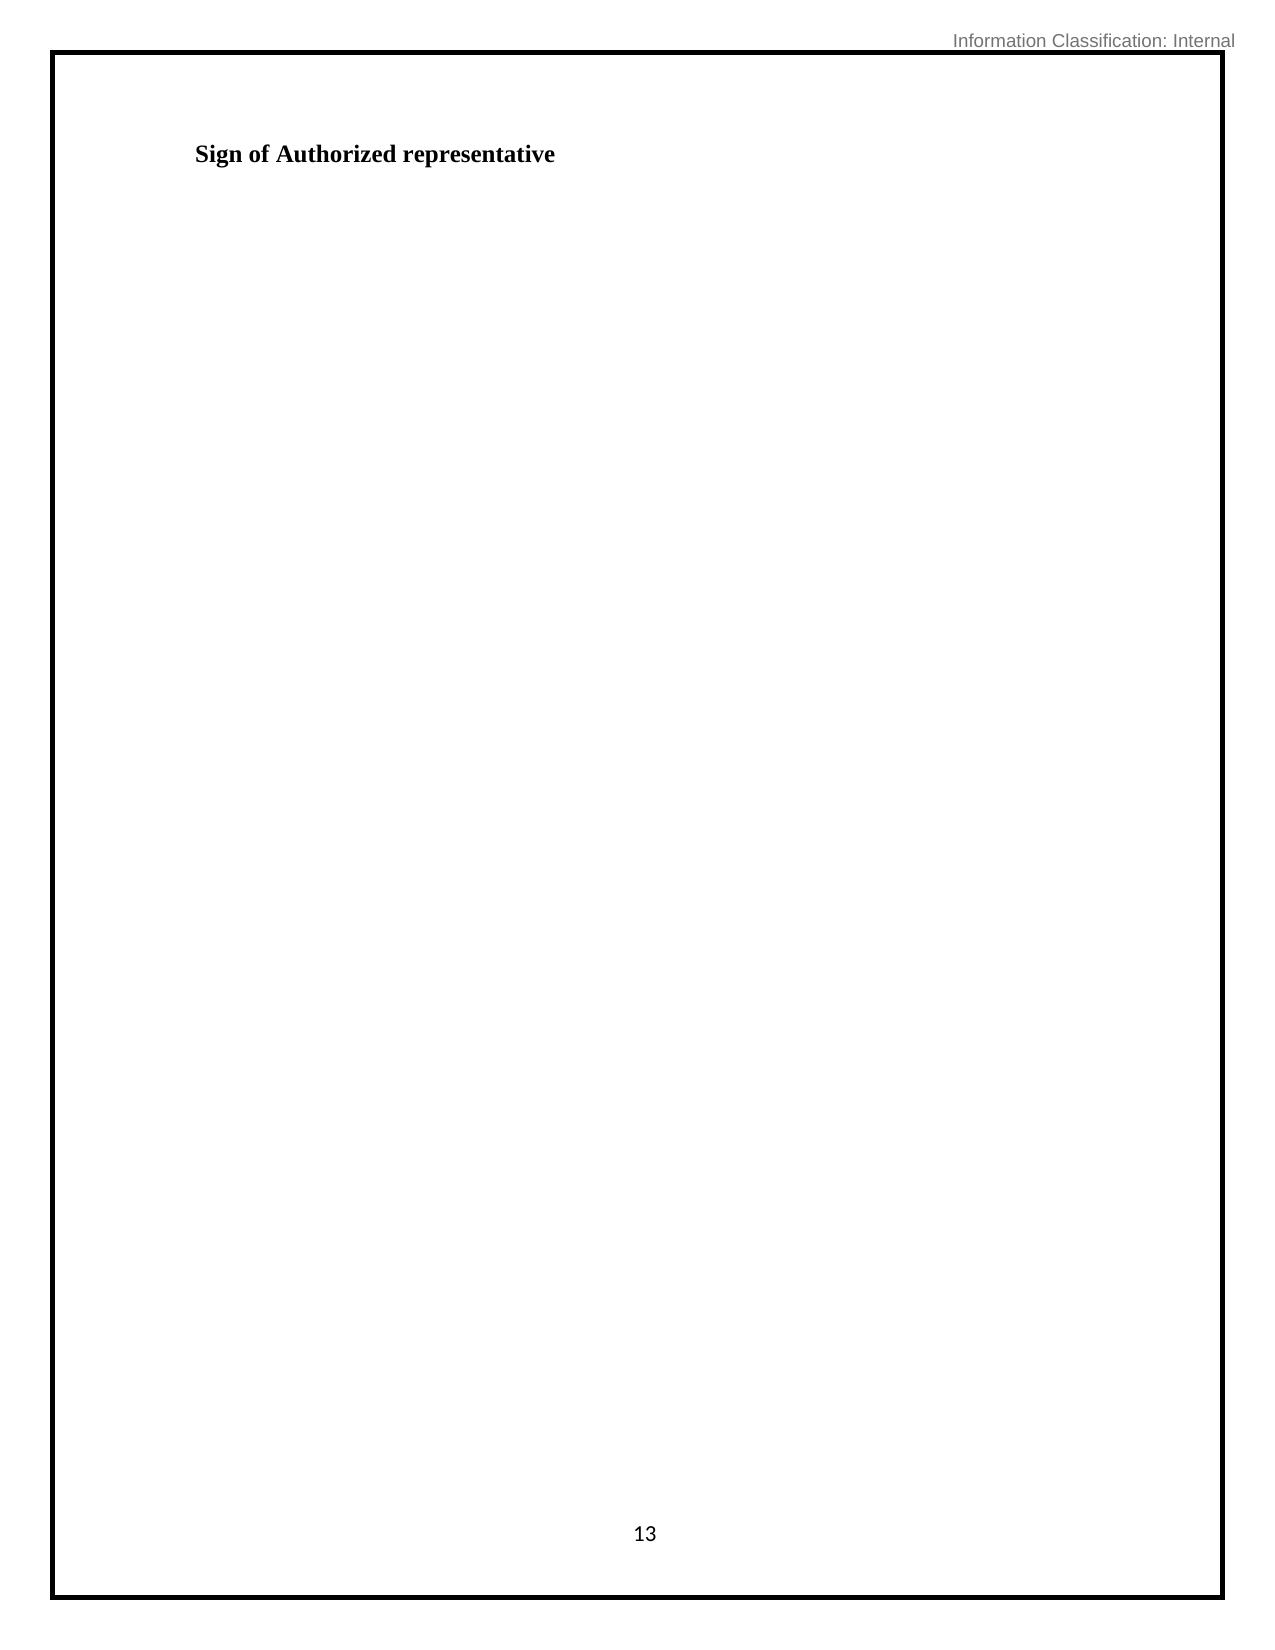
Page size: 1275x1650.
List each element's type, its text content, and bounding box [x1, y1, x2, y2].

text Sign of Authorized representative [195, 139, 1094, 168]
